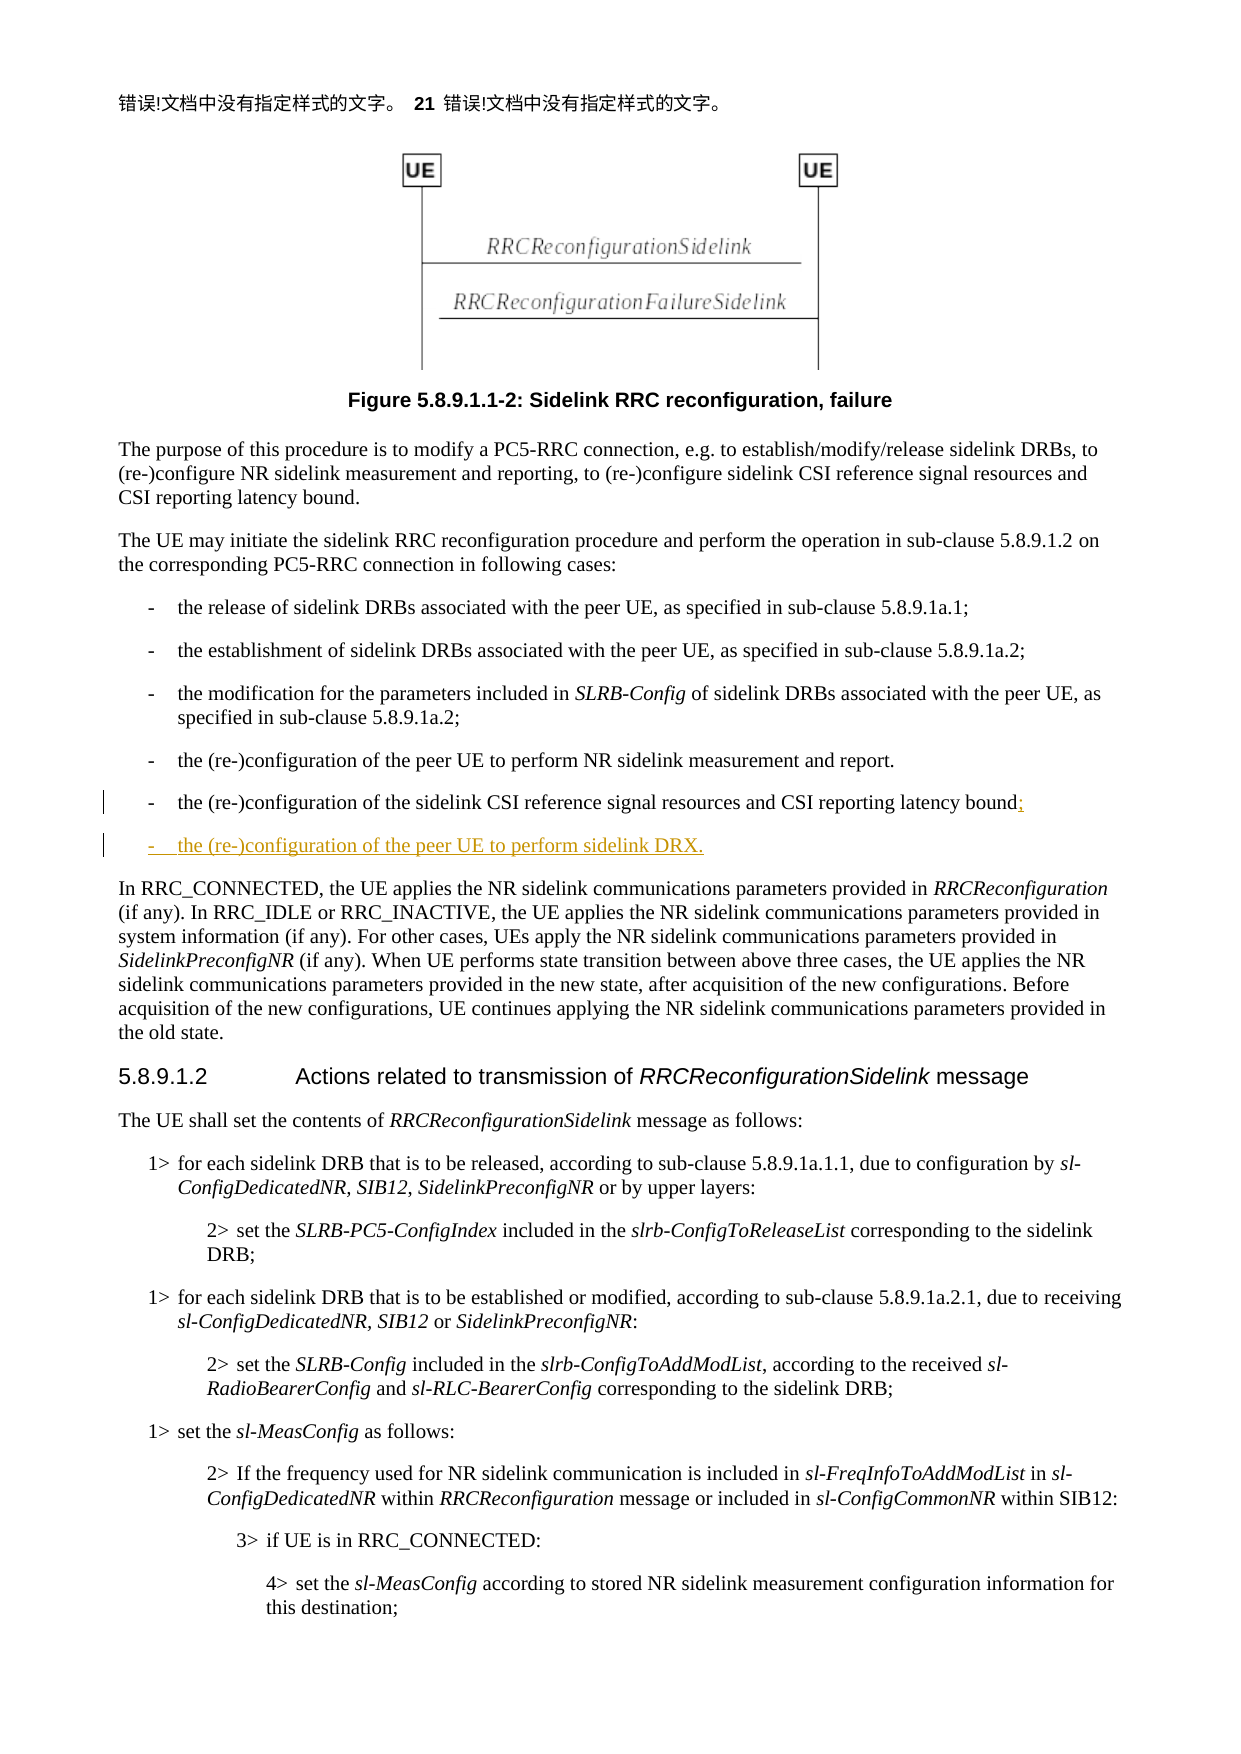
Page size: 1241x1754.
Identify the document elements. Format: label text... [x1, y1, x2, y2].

text The UE shall set the contents of RRCReconfigurationSidelink message as follows: [118, 1108, 1122, 1132]
text The purpose of this procedure is to modify a PC5-RRC connection, e.g. to establish/modify/release sidelink DRBs, to (re-)configure NR sidelink measurement and reporting, to (re-)configure sidelink CSI reference signal resources and CSI reporting latency bound. [118, 437, 1122, 509]
text In RRC_CONNECTED, the UE applies the NR sidelink communications parameters provided in RRCReconfiguration (if any). In RRC_IDLE or RRC_INACTIVE, the UE applies the NR sidelink communications parameters provided in system information (if any). For other cases, UEs apply the NR sidelink communications parameters provided in SidelinkPreconfigNR (if any). When UE performs state transition between above three cases, the UE applies the NR sidelink communications parameters provided in the new state, after acquisition of the new configurations. Before acquisition of the new configurations, UE continues applying the NR sidelink communications parameters provided in the old state. [118, 876, 1122, 1044]
text - the (re-)configuration of the peer UE to perform NR sidelink measurement and report. [148, 747, 1122, 772]
text - the establishment of sidelink DRBs associated with the peer UE, as specified in sub-clause 5.8.9.1a.2; [148, 638, 1122, 662]
text 1> set the sl-MeasConfig as follows: [148, 1418, 1122, 1443]
text - the release of sidelink DRBs associated with the peer UE, as specified in sub-clause 5.8.9.1a.1; [148, 595, 1122, 619]
text 1> for each sidelink DRB that is to be established or modified, according to sub-clause 5.8.9.1a.2.1, due to receiving sl-ConfigDedicatedNR, SIB12 or SidelinkPreconfigNR: [148, 1285, 1122, 1333]
text - the (re-)configuration of the sidelink CSI reference signal resources and CSI reporting latency bound [148, 790, 1122, 814]
text 4> set the sl-MeasConfig according to stored NR sidelink measurement configuration information for this destination; [266, 1571, 1122, 1619]
text 3> if UE is in RRC_CONNECTED: [236, 1528, 1122, 1552]
text 2> If the frequency used for NR sidelink communication is included in sl-FreqInfoToAddModList in sl-ConfigDedicatedNR within RRCReconfiguration message or included in sl-ConfigCommonNR within SIB12: [207, 1461, 1122, 1509]
text The UE may initiate the sidelink RRC reconfiguration procedure and perform the operation in sub-clause 5.8.9.1.2 on the corresponding PC5-RRC connection in following cases: [118, 528, 1122, 576]
text 2> set the SLRB-PC5-ConfigIndex included in the slrb-ConfigToReleaseList corresponding to the sidelink DRB; [207, 1218, 1122, 1266]
text Figure 5.8.9.1.1-2: Sidelink RRC reconfiguration, failure [118, 388, 1122, 412]
text 1> for each sidelink DRB that is to be released, according to sub-clause 5.8.9.1a.1.1, due to configuration by sl-ConfigDedicatedNR, SIB12, SidelinkPreconfigNR or by upper layers: [148, 1151, 1122, 1199]
text - the modification for the parameters included in SLRB-Config of sidelink DRBs associated with the peer UE, as specified in sub-clause 5.8.9.1a.2; [148, 681, 1122, 729]
subtitle 5.8.9.1.2 Actions related to transmission of RRCReconfigurationSidelink message [118, 1063, 1122, 1089]
text 2> set the SLRB-Config included in the slrb-ConfigToAddModList, according to the received sl-RadioBearerConfig and sl-RLC-BearerConfig corresponding to the sidelink DRB; [207, 1352, 1122, 1400]
